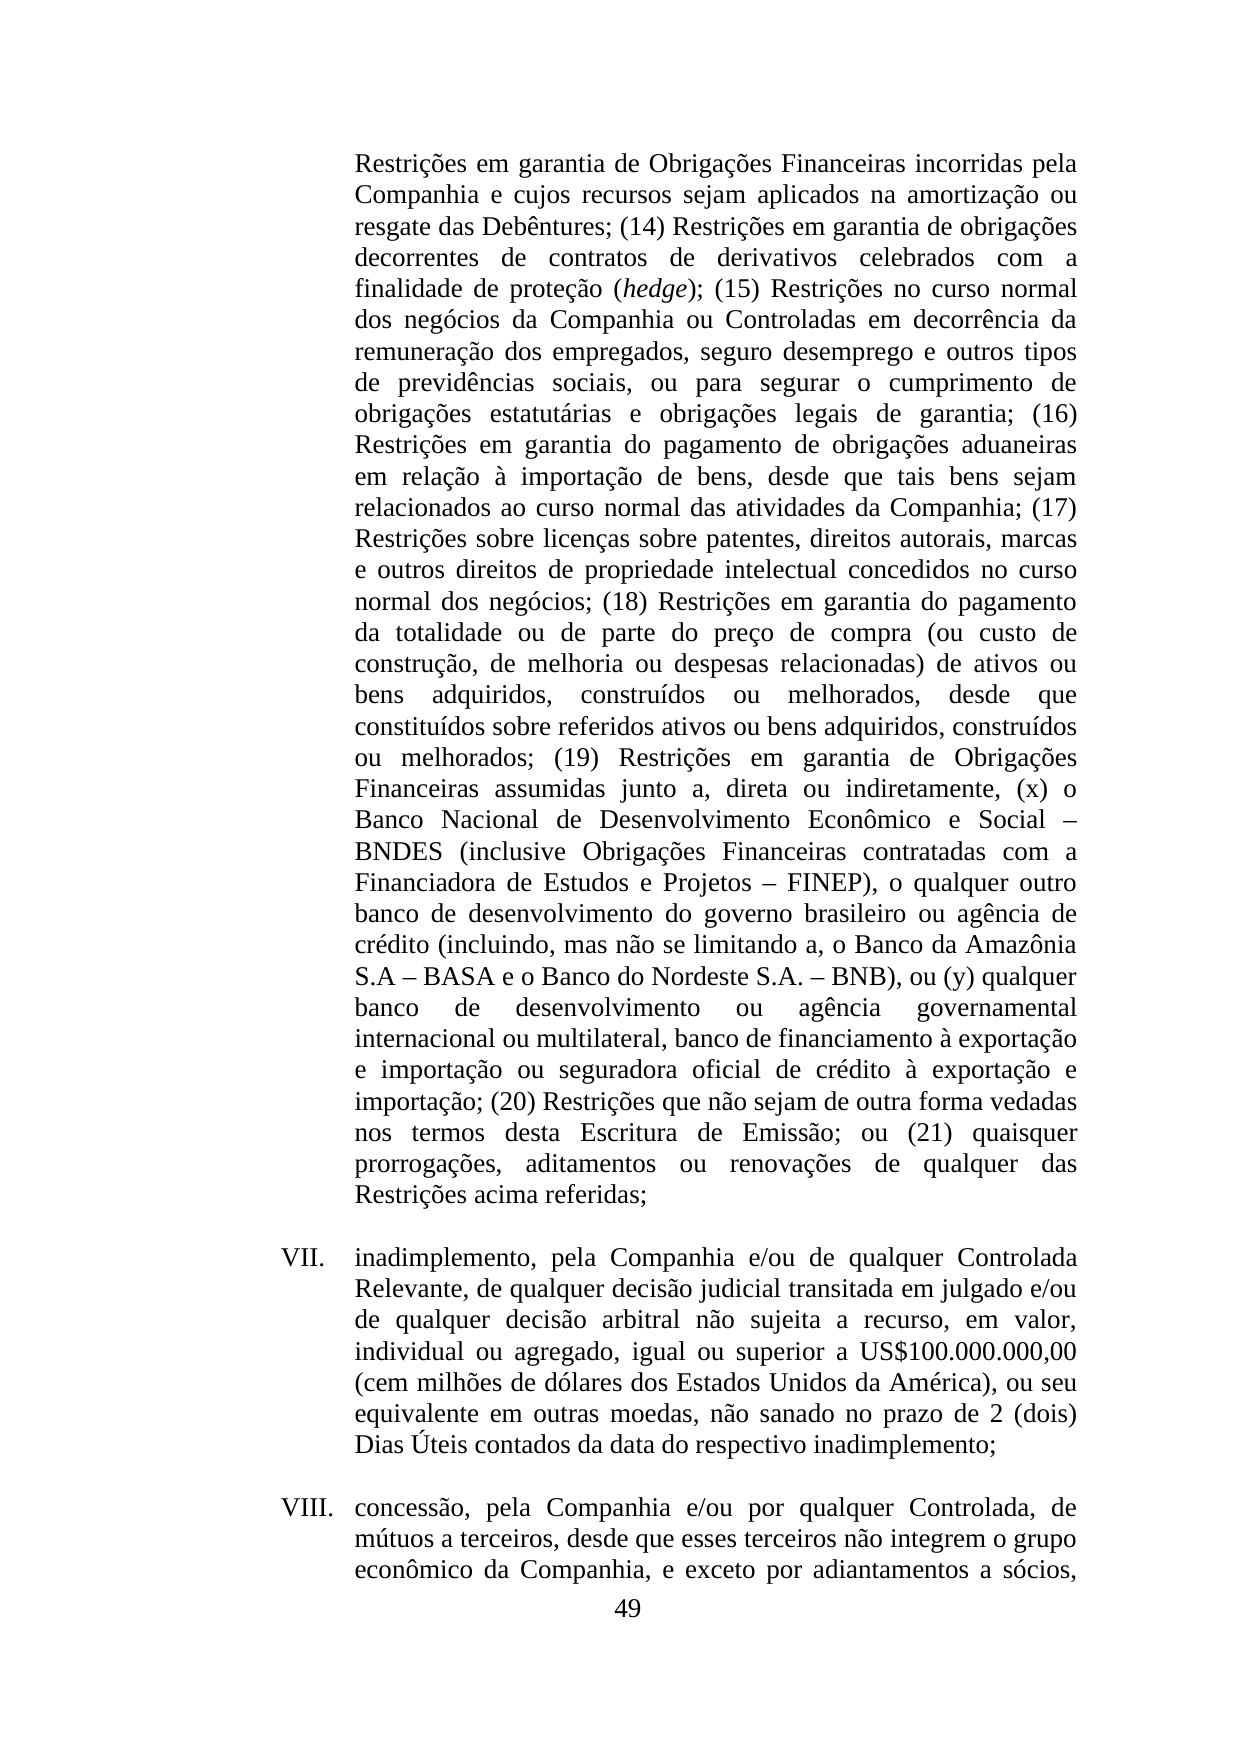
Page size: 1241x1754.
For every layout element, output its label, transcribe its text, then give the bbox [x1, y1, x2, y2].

list inadimplemento, pela Companhia e/ou de qualquer Controlada Relevante, de qualquer decisão judicial transitada em julgado e/ou de qualquer decisão arbitral não sujeita a recurso, em valor, individual ou agregado, igual ou superior a US$100.000.000,00 (cem milhões de dólares dos Estados Unidos da América), ou seu equivalente em outras moedas, não sanado no prazo de 2 (dois) Dias Úteis contados da data do respectivo inadimplemento; [281, 1241, 1078, 1460]
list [281, 148, 1078, 1210]
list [281, 1491, 1078, 1585]
